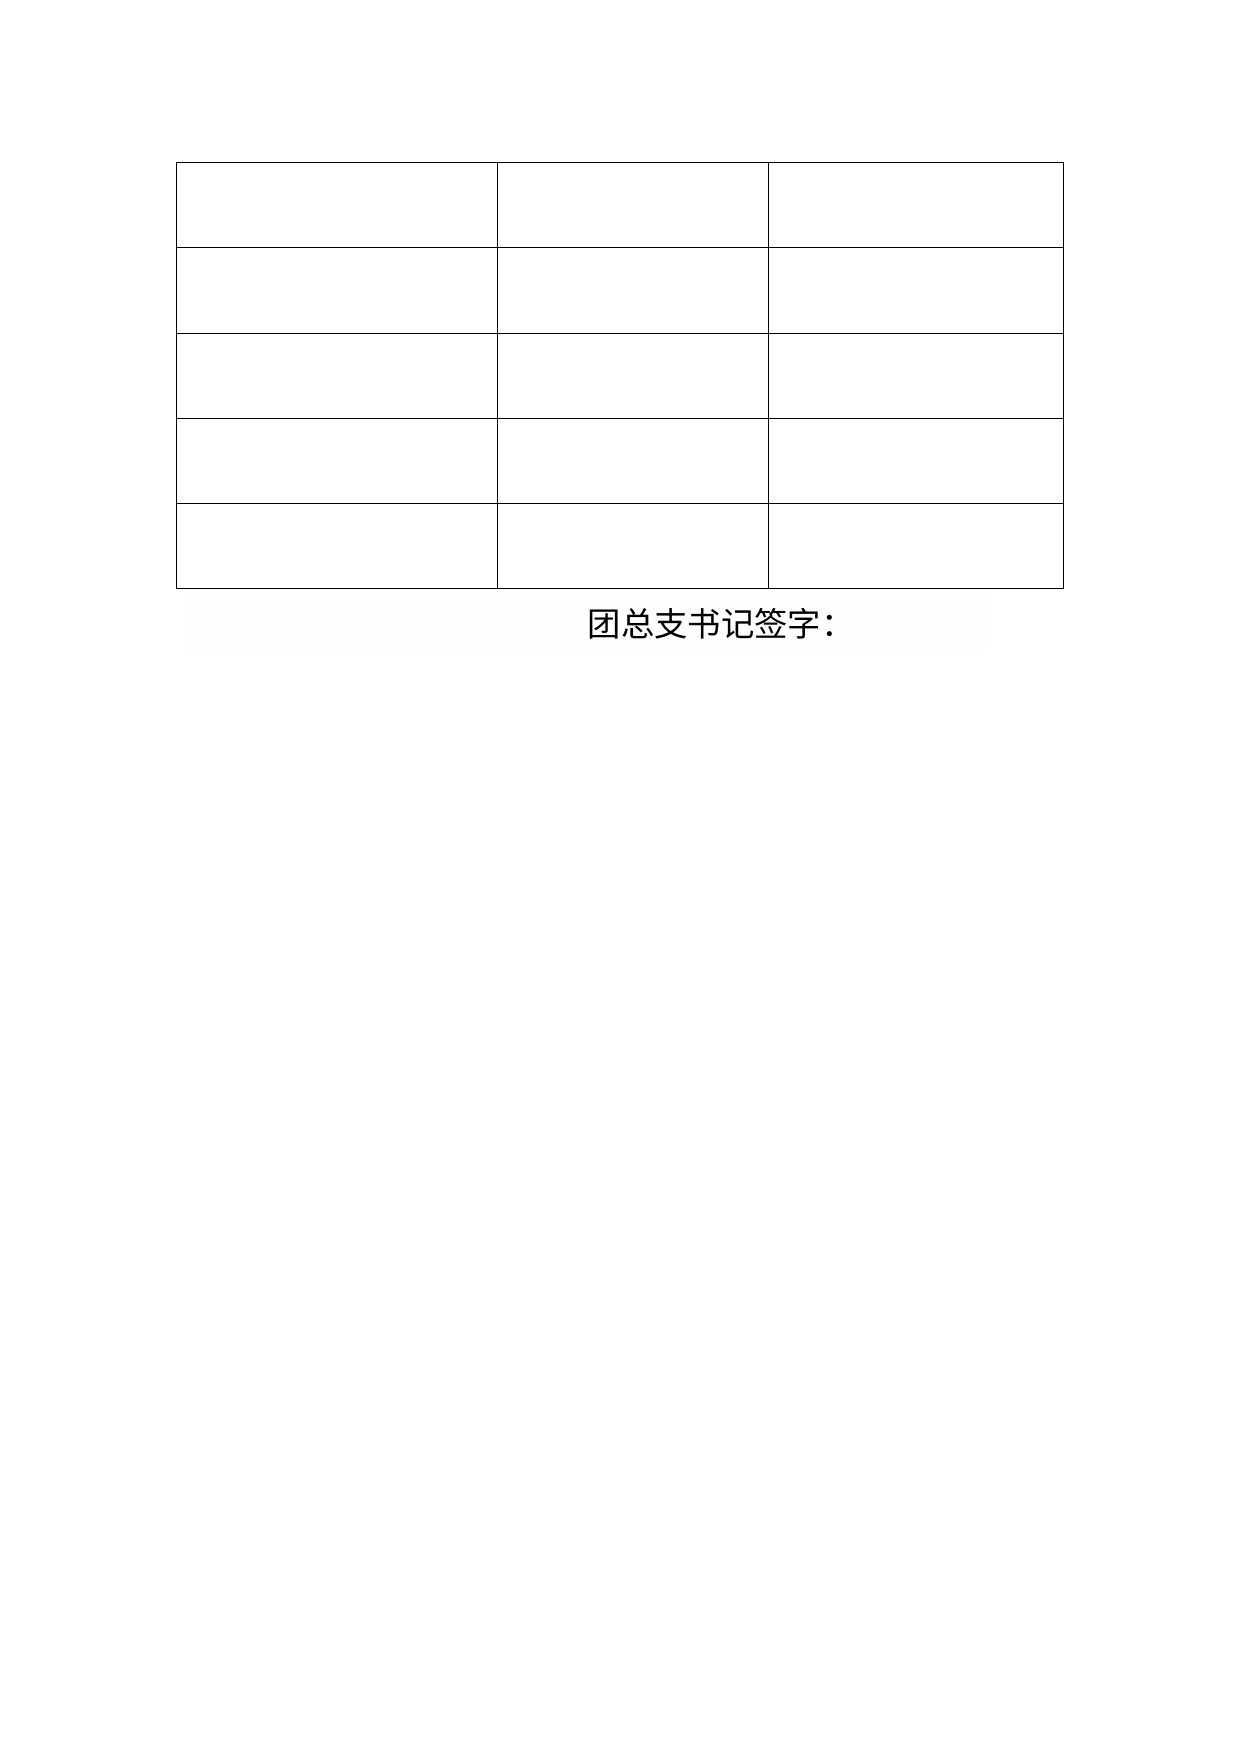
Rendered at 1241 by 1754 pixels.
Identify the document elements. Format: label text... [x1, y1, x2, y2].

table_cell [177, 248, 497, 332]
table_cell [498, 163, 768, 247]
table_cell [769, 248, 1063, 332]
table_cell [177, 419, 497, 503]
table_cell [769, 334, 1063, 418]
table_cell [769, 504, 1063, 588]
table_cell [498, 419, 768, 503]
table_cell [177, 334, 497, 418]
table_cell [498, 504, 768, 588]
table_cell [769, 163, 1063, 247]
table_cell [177, 504, 497, 588]
text 团总支书记签字： [187, 589, 986, 654]
table_cell [769, 419, 1063, 503]
table_cell [498, 334, 768, 418]
table_cell [498, 248, 768, 332]
table_cell [177, 163, 497, 247]
